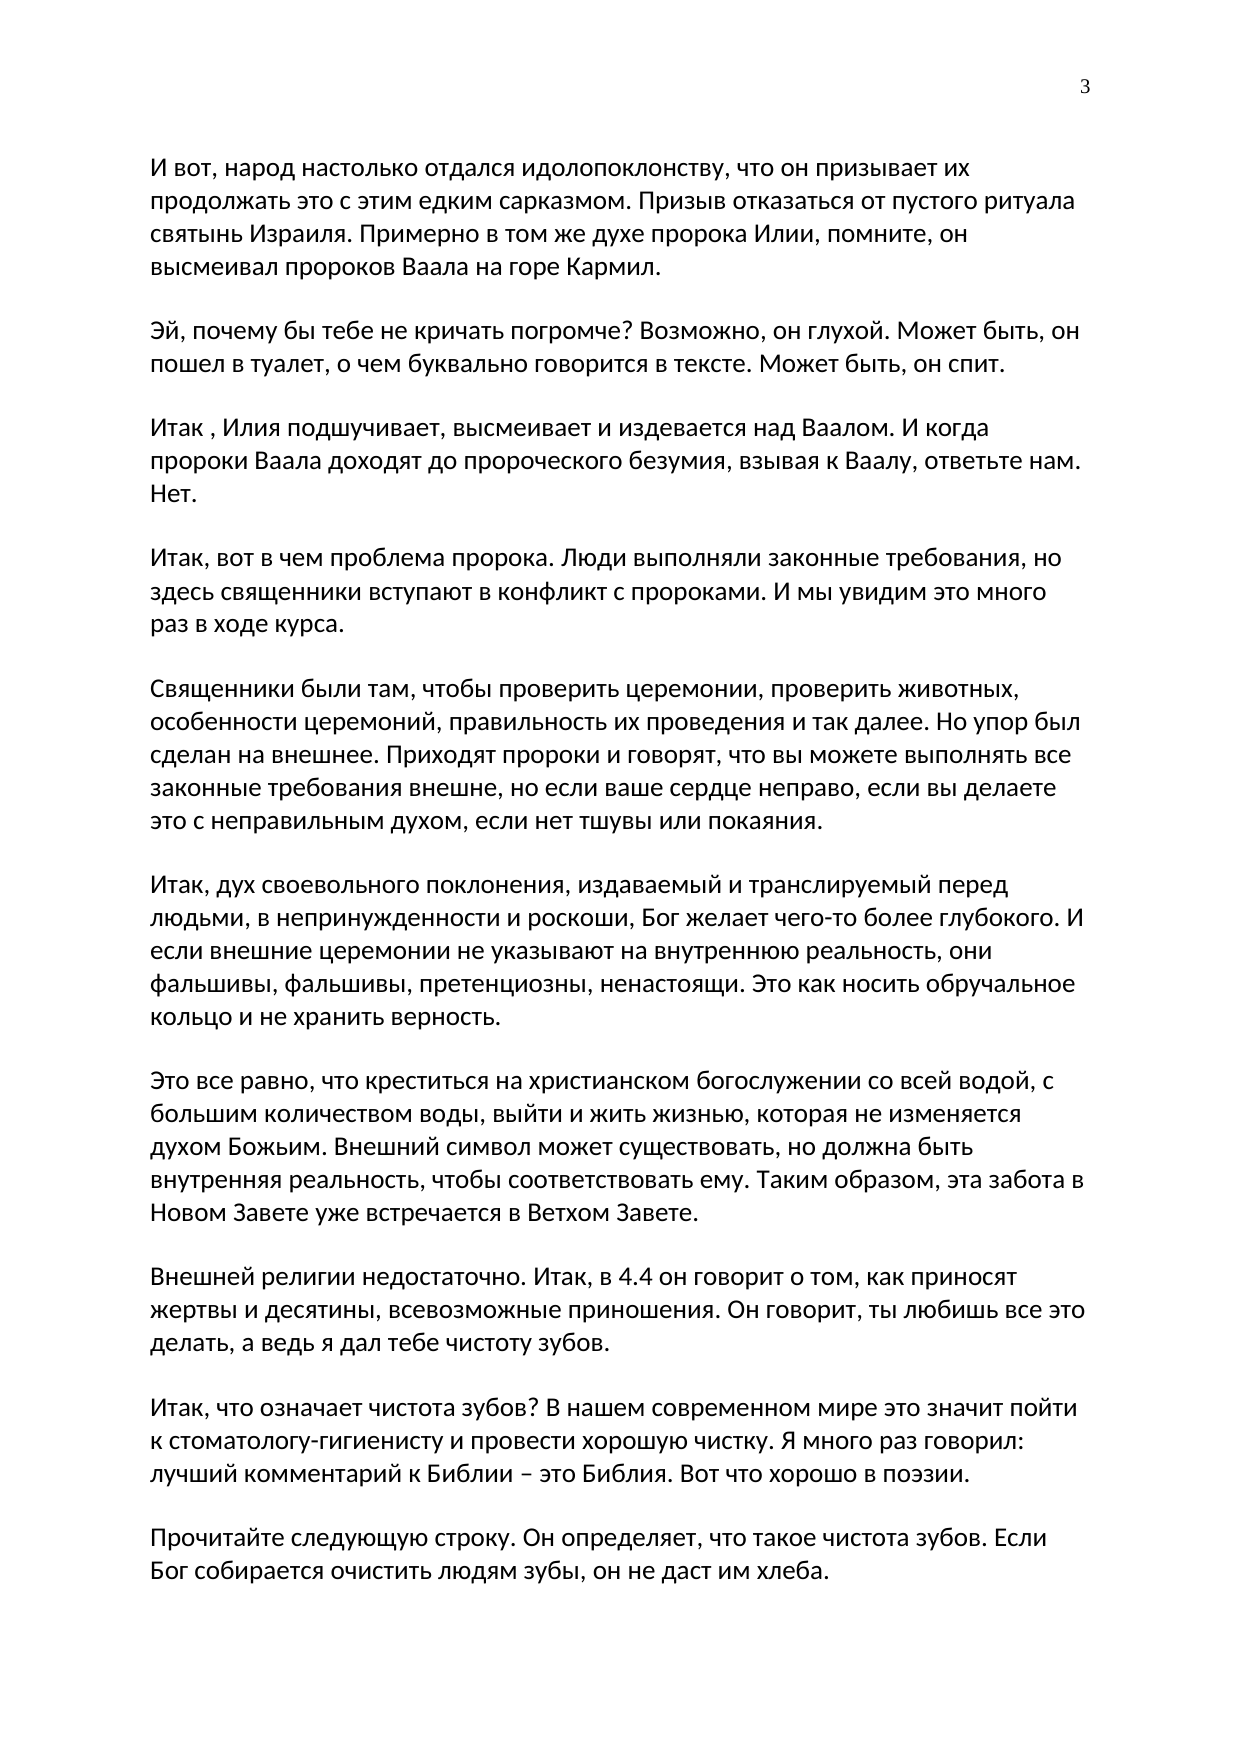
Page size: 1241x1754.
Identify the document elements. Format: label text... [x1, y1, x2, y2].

text Прочитайте следующую строку. Он определяет, что такое чистота зубов. Если Бог собирается очистить людям зубы, он не даст им хлеба. [150, 1520, 1090, 1586]
text Итак , Илия подшучивает, высмеивает и издевается над Ваалом. И когда пророки Ваала доходят до пророческого безумия, взывая к Ваалу, ответьте нам. Нет. [150, 410, 1090, 509]
text Итак, что означает чистота зубов? В нашем современном мире это значит пойти к стоматологу-гигиенисту и провести хорошую чистку. Я много раз говорил: лучший комментарий к Библии – это Библия. Вот что хорошо в поэзии. [150, 1390, 1090, 1489]
text И вот, народ настолько отдался идолопоклонству, что он призывает их продолжать это с этим едким сарказмом. Призыв отказаться от пустого ритуала святынь Израиля. Примерно в том же духе пророка Илии, помните, он высмеивал пророков Ваала на горе Кармил. [150, 150, 1090, 282]
text Итак, вот в чем проблема пророка. Люди выполняли законные требования, но здесь священники вступают в конфликт с пророками. И мы увидим это много раз в ходе курса. [150, 541, 1090, 640]
text Священники были там, чтобы проверить церемонии, проверить животных, особенности церемоний, правильность их проведения и так далее. Но упор был сделан на внешнее. Приходят пророки и говорят, что вы можете выполнять все законные требования внешне, но если ваше сердце неправо, если вы делаете это с неправильным духом, если нет тшувы или покаяния. [150, 671, 1090, 836]
text Это все равно, что креститься на христианском богослужении со всей водой, с большим количеством воды, выйти и жить жизнью, которая не изменяется духом Божьим. Внешний символ может существовать, но должна быть внутренняя реальность, чтобы соответствовать ему. Таким образом, эта забота в Новом Завете уже встречается в Ветхом Завете. [150, 1063, 1090, 1228]
text Итак, дух своевольного поклонения, издаваемый и транслируемый перед людьми, в непринужденности и роскоши, Бог желает чего-то более глубокого. И если внешние церемонии не указывают на внутреннюю реальность, они фальшивы, фальшивы, претенциозны, ненастоящи. Это как носить обручальное кольцо и не хранить верность. [150, 867, 1090, 1032]
text Эй, почему бы тебе не кричать погромче? Возможно, он глухой. Может быть, он пошел в туалет, о чем буквально говорится в тексте. Может быть, он спит. [150, 313, 1090, 379]
text Внешней религии недостаточно. Итак, в 4.4 он говорит о том, как приносят жертвы и десятины, всевозможные приношения. Он говорит, ты любишь все это делать, а ведь я дал тебе чистоту зубов. [150, 1259, 1090, 1359]
